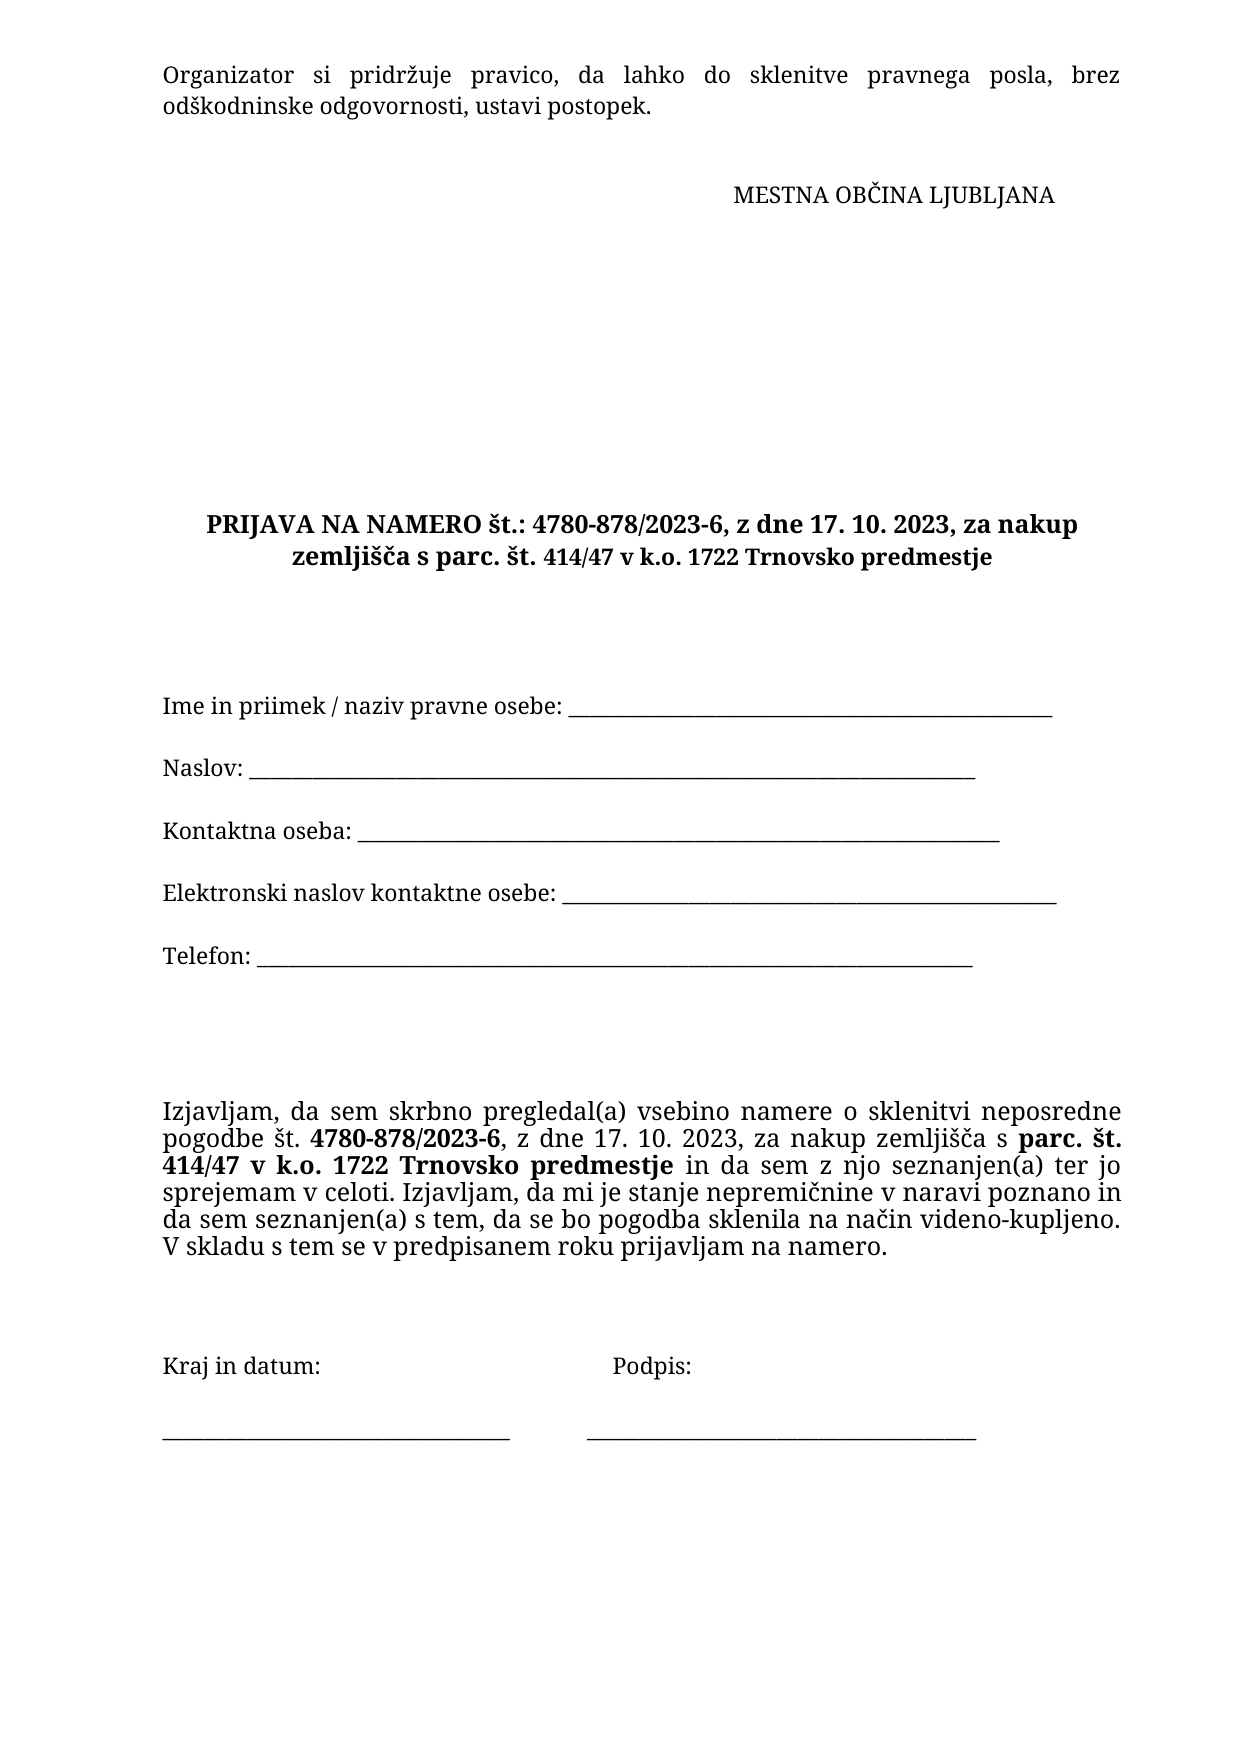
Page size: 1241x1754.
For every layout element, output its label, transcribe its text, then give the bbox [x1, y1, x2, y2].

text Telefon: ____________________________________________________________________ [162, 939, 1122, 971]
text MESTNA OBČINA LJUBLJANA [162, 179, 1108, 210]
text PRIJAVA NA NAMERO št.: 4780-878/2023-6, z dne 17. 10. 2023, za nakup [162, 512, 1122, 539]
text Ime in priimek / naziv pravne osebe: ______________________________________________ [162, 627, 1122, 721]
text zemljišča s parc. št. 414/47 v k.o. 1722 Trnovsko predmestje [162, 539, 1122, 573]
text _________________________________ _____________________________________ [162, 1412, 1122, 1444]
text Kraj in datum: Podpis: [162, 1350, 1122, 1381]
text Izjavljam, da sem skrbno pregledal(a) vsebino namere o sklenitvi neposredne pogodbe št. 4780-878/2023-6, z dne 17. 10. 2023, za nakup zemljišča s parc. št. 414/47 v k.o. 1722 Trnovsko predmestje in da sem z njo seznanjen(a) ter jo sprejemam v celoti. Izjavljam, da mi je stanje nepremičnine v naravi poznano in da sem seznanjen(a) s tem, da se bo pogodba sklenila na način videno-kupljeno. V skladu s tem se v predpisanem roku prijavljam na namero. [162, 1099, 1122, 1261]
text Naslov: _____________________________________________________________________ [162, 752, 1122, 783]
text Kontaktna oseba: _____________________________________________________________ [162, 814, 1122, 846]
text Elektronski naslov kontaktne osebe: _______________________________________________ [162, 877, 1122, 908]
text Organizator si pridržuje pravico, da lahko do sklenitve pravnega posla, brez odškodninske odgovornosti, ustavi postopek. [162, 59, 1122, 122]
